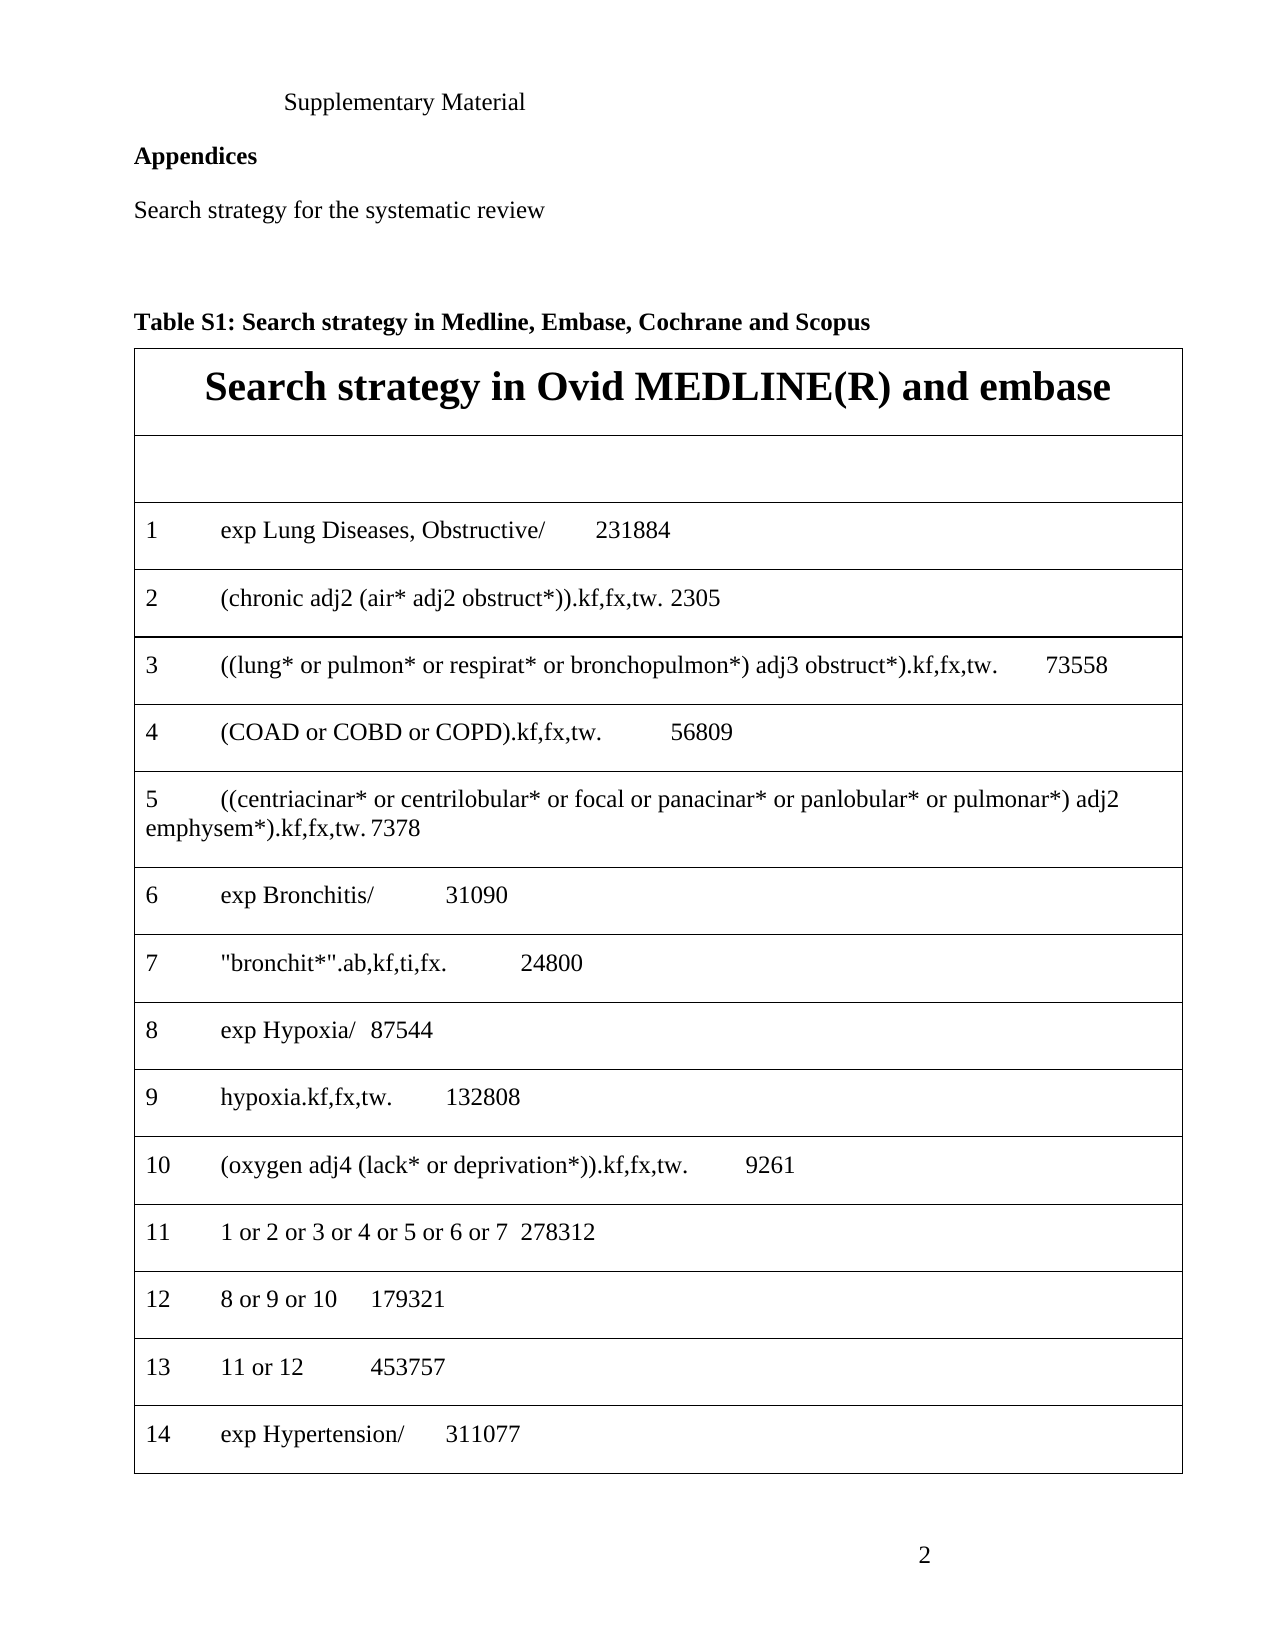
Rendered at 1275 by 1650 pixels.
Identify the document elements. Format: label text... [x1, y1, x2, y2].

table_cell 1 exp Lung Diseases, Obstructive/ 231884 [135, 503, 1182, 569]
table_cell 5 ((centriacinar* or centrilobular* or focal or panacinar* or panlobular* or pulmonar*) adj2 emphysem*).kf,fx,tw. 7378 [135, 772, 1182, 867]
table_cell 4 (COAD or COBD or COPD).kf,fx,tw. 56809 [135, 705, 1182, 771]
table_cell 2 (chronic adj2 (air* adj2 obstruct*)).kf,fx,tw. 2305 [135, 570, 1182, 636]
table_header Search strategy in Ovid MEDLINE(R) and embase [135, 349, 1182, 434]
table_cell 9 hypoxia.kf,fx,tw. 132808 [135, 1070, 1182, 1136]
text Search strategy for the systematic review [133, 195, 946, 224]
table_cell 7 "bronchit*".ab,kf,ti,fx. 24800 [135, 935, 1182, 1002]
table_cell 3 ((lung* or pulmon* or respirat* or bronchopulmon*) adj3 obstruct*).kf,fx,tw. 73558 [135, 638, 1182, 704]
table_cell 8 exp Hypoxia/ 87544 [135, 1003, 1182, 1069]
table_cell 6 exp Bronchitis/ 31090 [135, 868, 1182, 934]
table_cell 10 (oxygen adj4 (lack* or deprivation*)).kf,fx,tw. 9261 [135, 1137, 1182, 1203]
subtitle Table S1: Search strategy in Medline, Embase, Cochrane and Scopus [133, 307, 946, 336]
table_cell 13 11 or 12 453757 [135, 1339, 1182, 1405]
table_cell 14 exp Hypertension/ 311077 [135, 1406, 1182, 1473]
table_cell [135, 436, 1182, 502]
table_cell 11 1 or 2 or 3 or 4 or 5 or 6 or 7 278312 [135, 1205, 1182, 1271]
text Appendices [133, 141, 946, 170]
table_cell 12 8 or 9 or 10 179321 [135, 1272, 1182, 1338]
